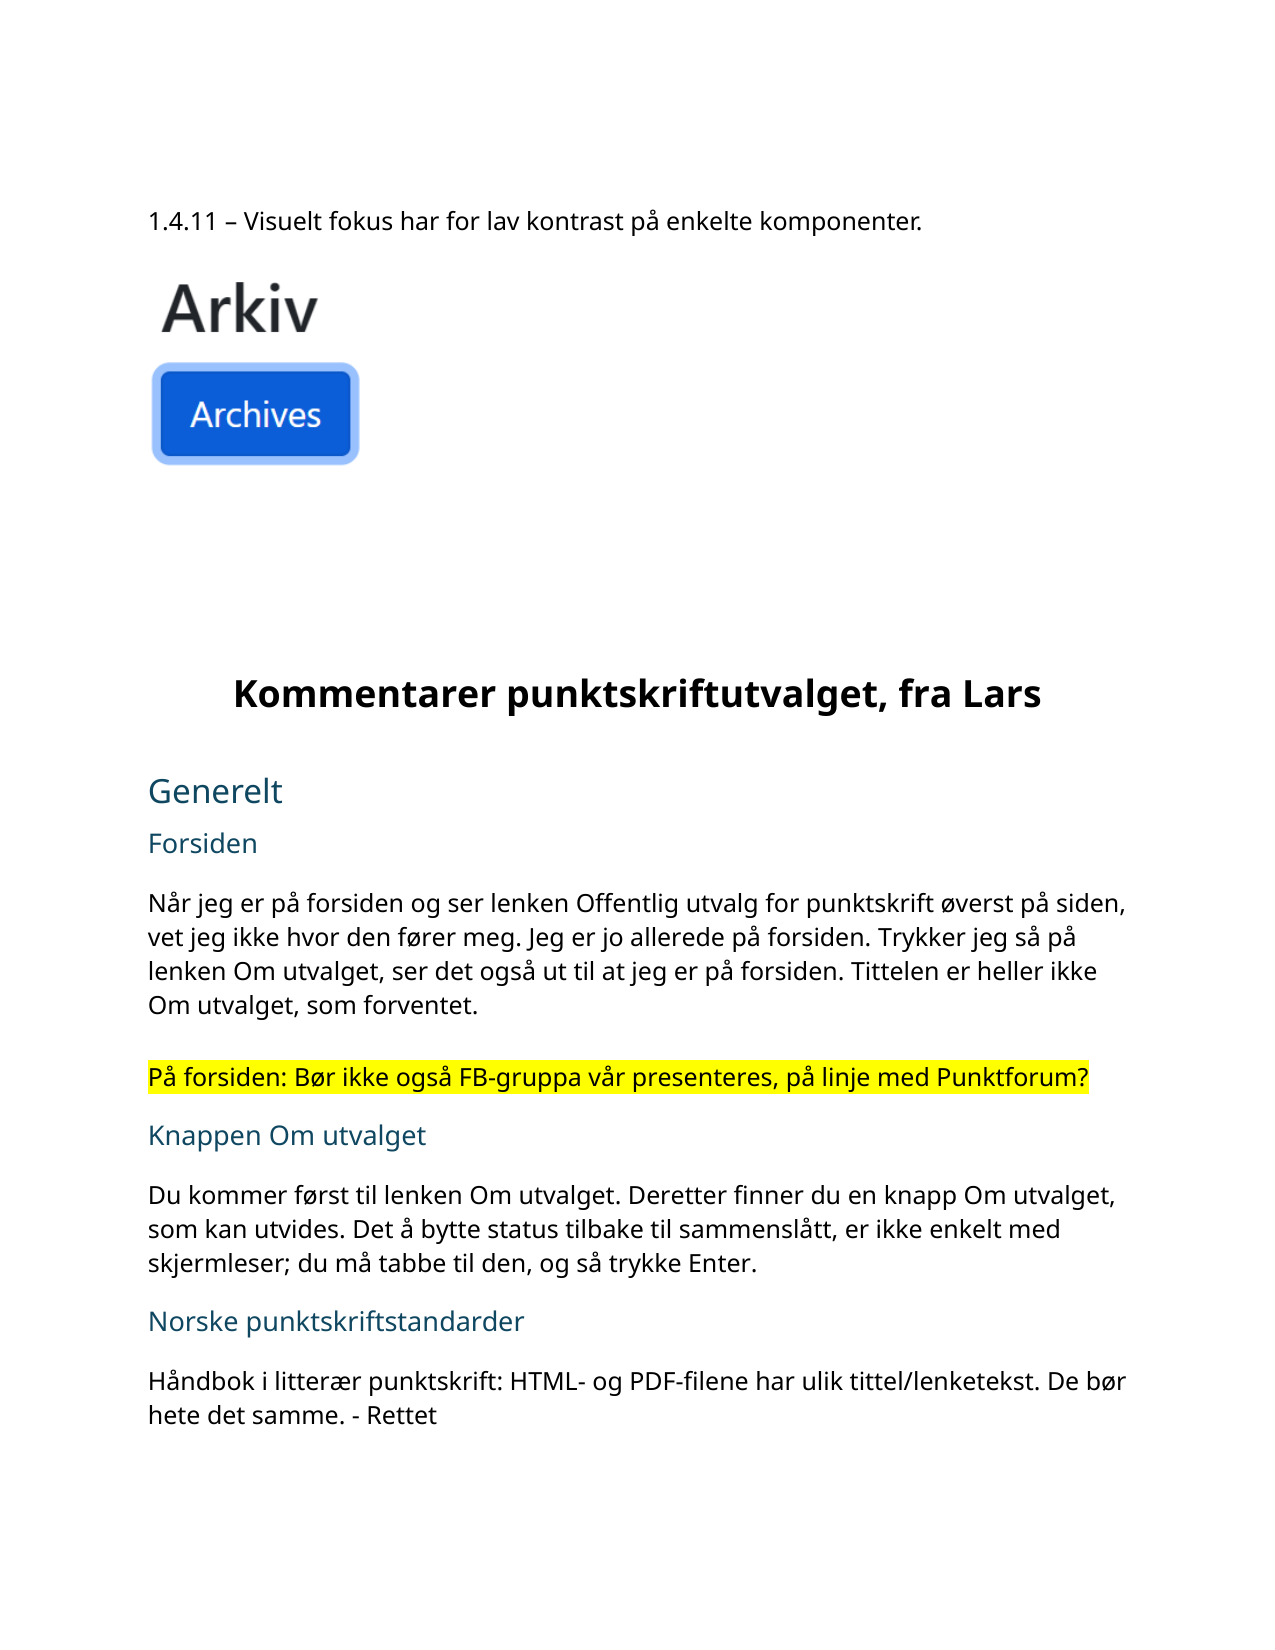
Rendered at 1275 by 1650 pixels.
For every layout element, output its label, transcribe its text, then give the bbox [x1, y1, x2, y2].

title Kommentarer punktskriftutvalget, fra Lars [148, 667, 1127, 718]
text På forsiden: Bør ikke også FB-gruppa vår presenteres, på linje med Punktforum? [148, 1059, 1127, 1094]
text 1.4.11 – Visuelt fokus har for lav kontrast på enkelte komponenter. [148, 203, 1127, 237]
text Du kommer først til lenken Om utvalget. Deretter finner du en knapp Om utvalget, som kan utvides. Det å bytte status tilbake til sammenslått, er ikke enkelt med skjermleser; du må tabbe til den, og så trykke Enter. [148, 1178, 1127, 1280]
subtitle Knappen Om utvalget [148, 1117, 1127, 1153]
picture [147, 259, 383, 484]
subtitle Norske punktskriftstandarder [148, 1303, 1127, 1340]
subtitle Forsiden [148, 825, 1127, 862]
subtitle Generelt [148, 768, 1127, 814]
text Håndbok i litterær punktskrift: HTML- og PDF-filene har ulik tittel/lenketekst. De bør hete det samme. - Rettet [148, 1364, 1127, 1432]
text Når jeg er på forsiden og ser lenken Offentlig utvalg for punktskrift øverst på siden, vet jeg ikke hvor den fører meg. Jeg er jo allerede på forsiden. Trykker jeg så på lenken Om utvalget, ser det også ut til at jeg er på forsiden. Tittelen er heller ikke Om utvalget, som forventet. [148, 886, 1127, 1022]
